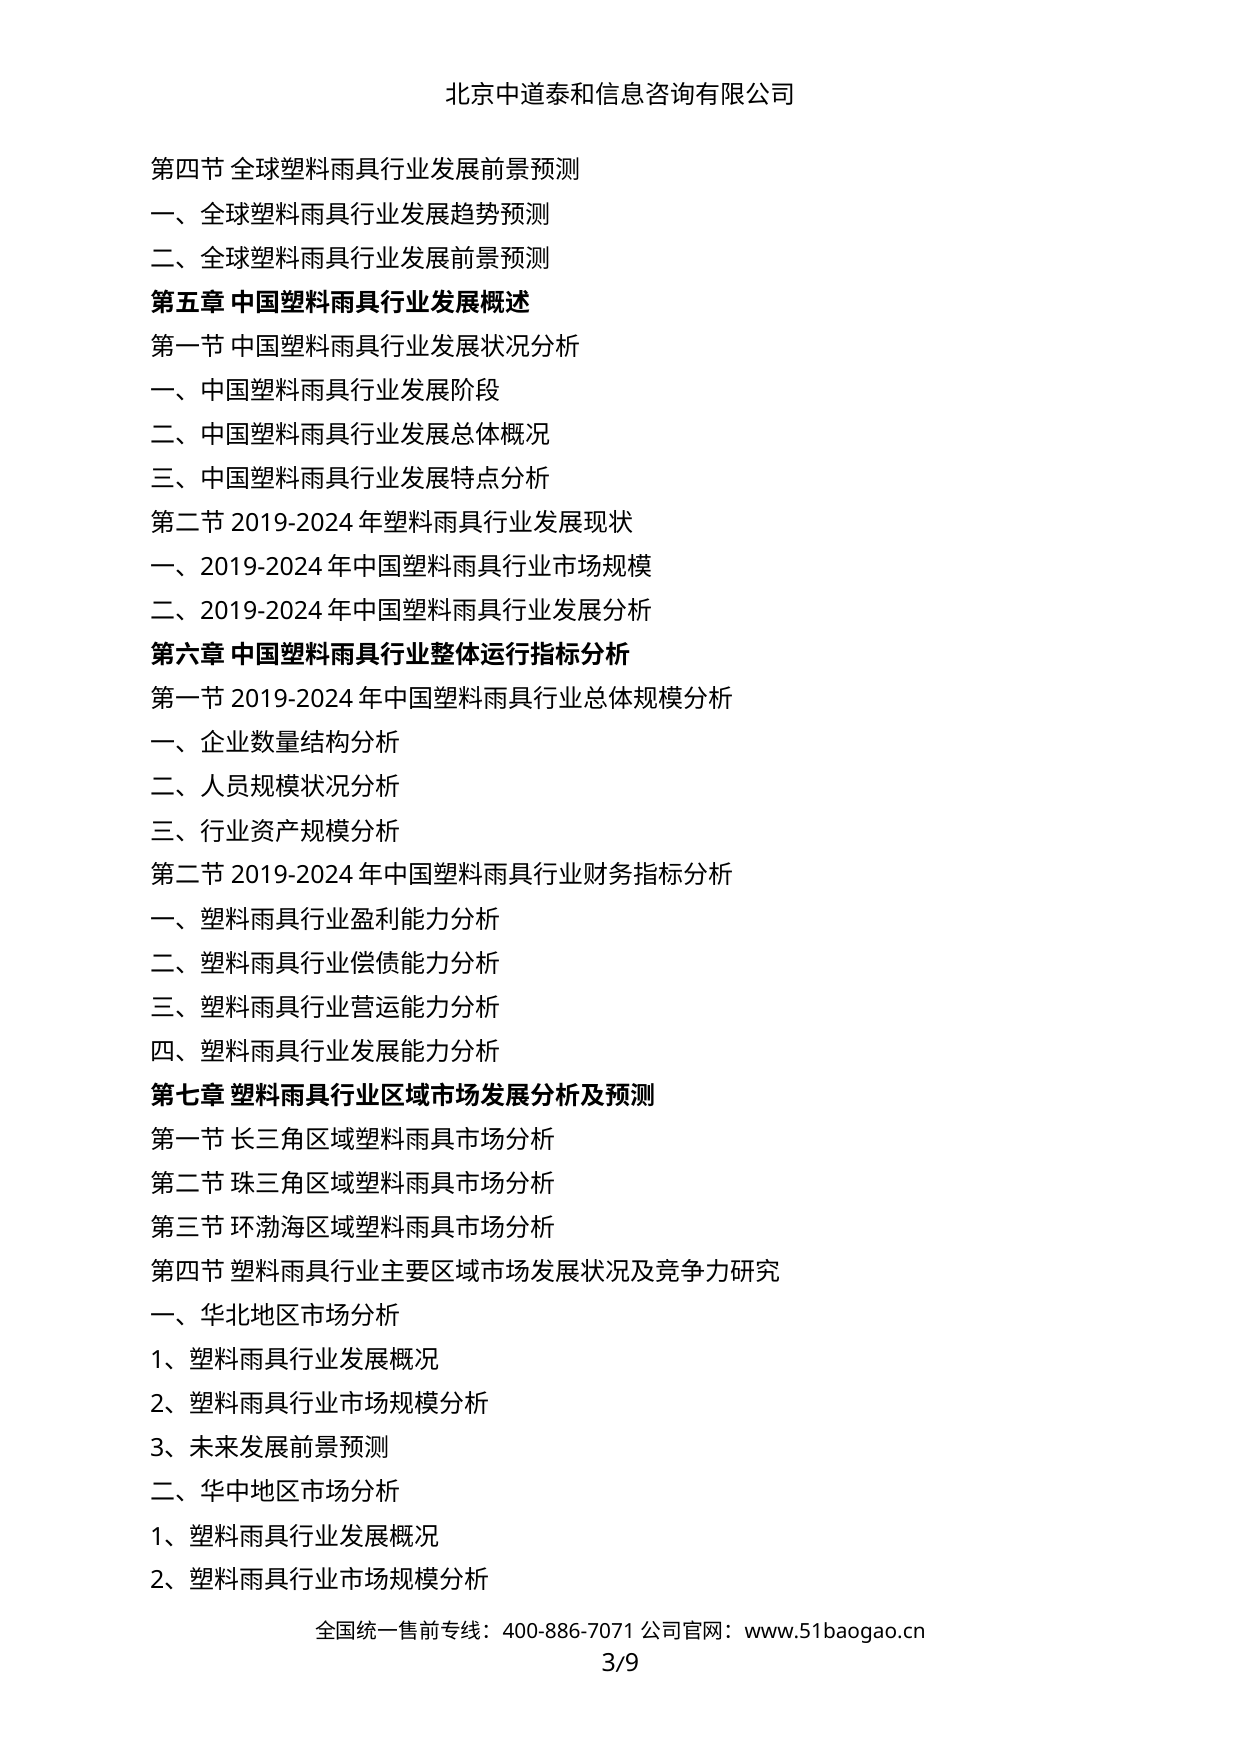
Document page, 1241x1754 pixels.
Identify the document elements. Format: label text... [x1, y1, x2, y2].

text 三、塑料雨具行业营运能力分析 [150, 987, 1090, 1023]
text 第二节 2019-2024年塑料雨具行业发展现状 [150, 502, 1090, 539]
text 一、全球塑料雨具行业发展趋势预测 [150, 194, 1090, 230]
text 二、中国塑料雨具行业发展总体概况 [150, 414, 1090, 451]
text 第五章 中国塑料雨具行业发展概述 [150, 282, 1090, 318]
text 第七章 塑料雨具行业区域市场发展分析及预测 [150, 1075, 1090, 1112]
text 一、2019-2024年中国塑料雨具行业市场规模 [150, 547, 1090, 583]
text 三、行业资产规模分析 [150, 811, 1090, 847]
text 一、塑料雨具行业盈利能力分析 [150, 899, 1090, 935]
text 一、企业数量结构分析 [150, 723, 1090, 759]
text 2、塑料雨具行业市场规模分析 [150, 1560, 1090, 1596]
text 2、塑料雨具行业市场规模分析 [150, 1384, 1090, 1420]
text 第二节 珠三角区域塑料雨具市场分析 [150, 1163, 1090, 1200]
text 二、塑料雨具行业偿债能力分析 [150, 943, 1090, 979]
text 二、2019-2024年中国塑料雨具行业发展分析 [150, 591, 1090, 627]
text 第六章 中国塑料雨具行业整体运行指标分析 [150, 635, 1090, 671]
text 四、塑料雨具行业发展能力分析 [150, 1031, 1090, 1067]
text 第四节 全球塑料雨具行业发展前景预测 [150, 150, 1090, 186]
text 第一节 2019-2024年中国塑料雨具行业总体规模分析 [150, 679, 1090, 715]
text 第一节 长三角区域塑料雨具市场分析 [150, 1119, 1090, 1156]
text 1、塑料雨具行业发展概况 [150, 1516, 1090, 1552]
text 第二节 2019-2024年中国塑料雨具行业财务指标分析 [150, 855, 1090, 891]
text 3、未来发展前景预测 [150, 1428, 1090, 1464]
text 三、中国塑料雨具行业发展特点分析 [150, 458, 1090, 495]
text 第四节 塑料雨具行业主要区域市场发展状况及竞争力研究 [150, 1252, 1090, 1288]
text 第一节 中国塑料雨具行业发展状况分析 [150, 326, 1090, 362]
text 二、华中地区市场分析 [150, 1472, 1090, 1508]
text 二、人员规模状况分析 [150, 767, 1090, 803]
text 1、塑料雨具行业发展概况 [150, 1340, 1090, 1376]
text 一、中国塑料雨具行业发展阶段 [150, 370, 1090, 407]
text 第三节 环渤海区域塑料雨具市场分析 [150, 1207, 1090, 1244]
text 一、华北地区市场分析 [150, 1296, 1090, 1332]
text 二、全球塑料雨具行业发展前景预测 [150, 238, 1090, 274]
